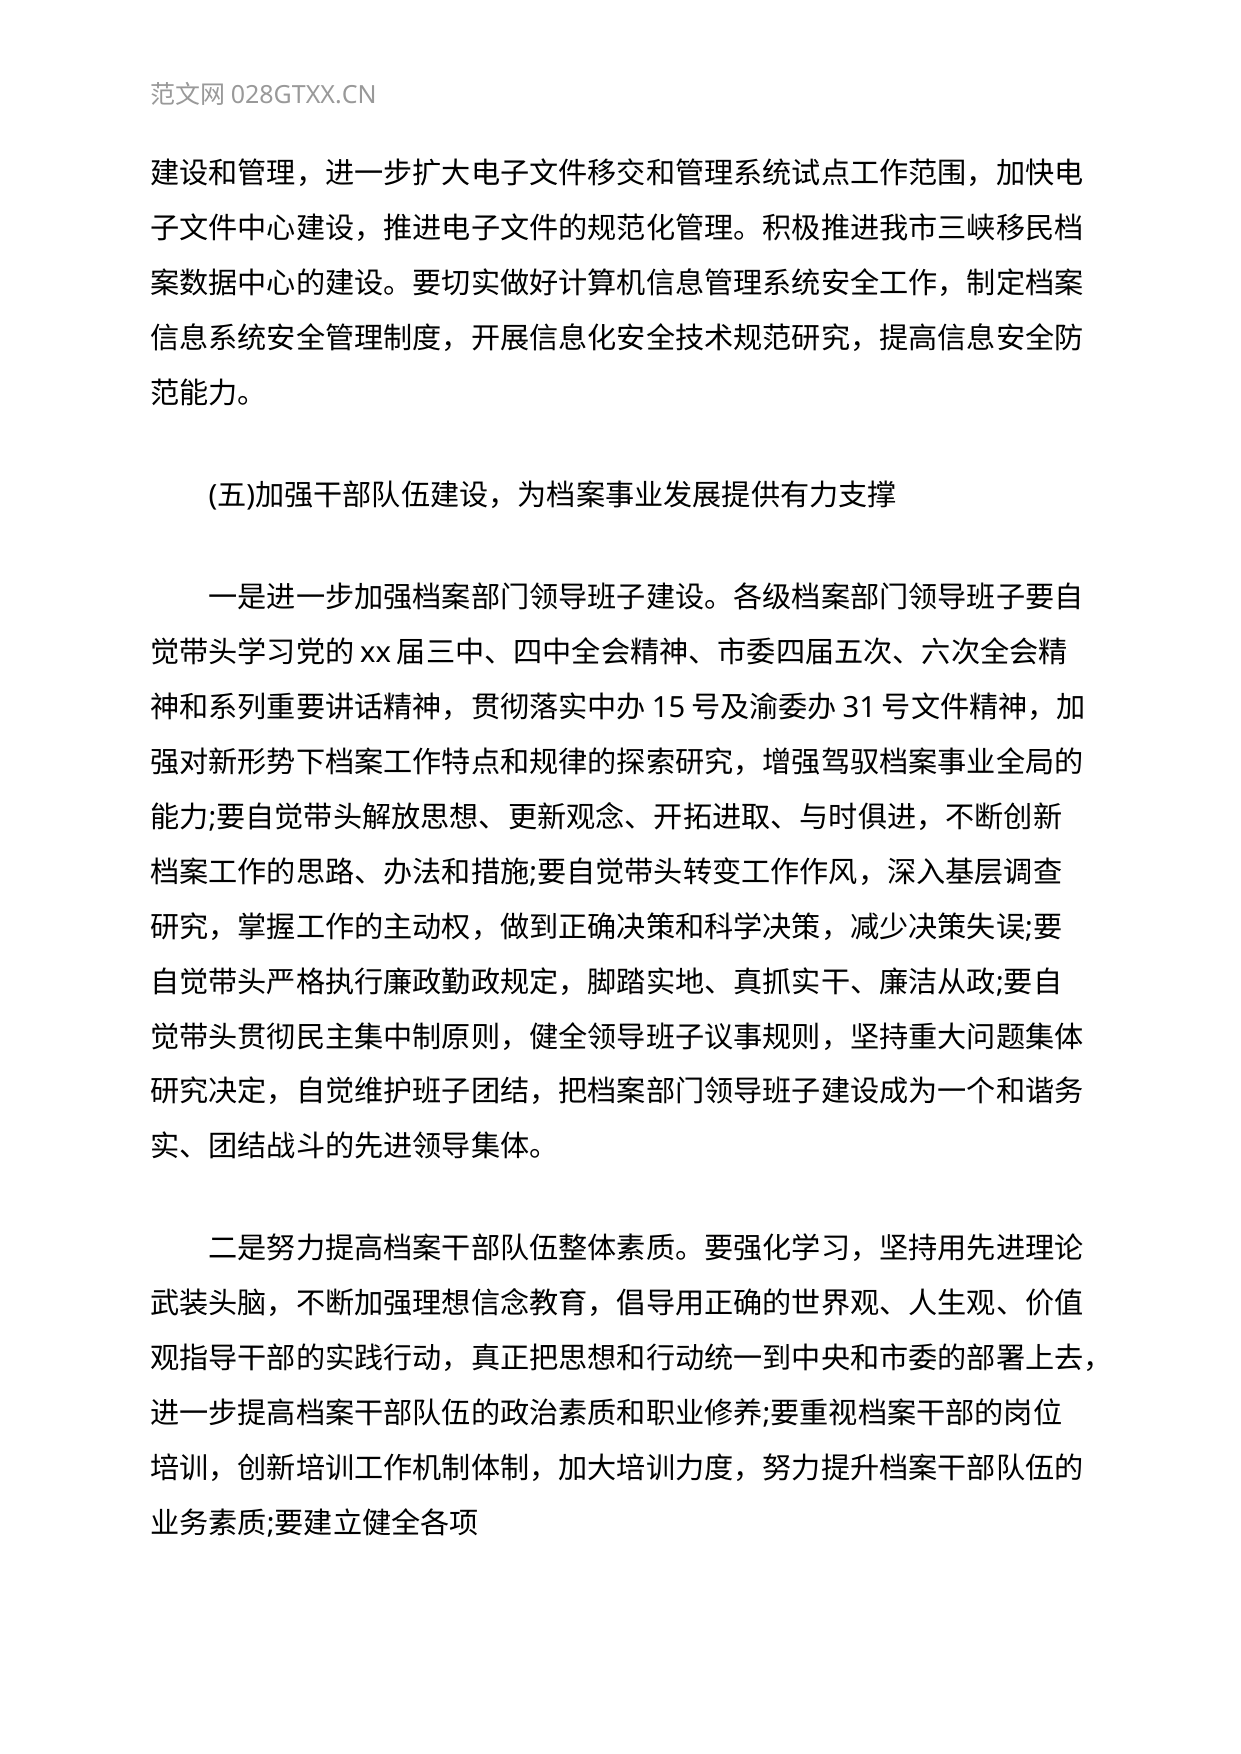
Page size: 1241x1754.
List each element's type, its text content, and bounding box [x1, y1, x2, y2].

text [150, 150, 1090, 412]
text 一是进一步加强档案部门领导班子建设。各级档案部门领导班子要自觉带头学习党的xx届三中、四中全会精神、市委四届五次、六次全会精神和系列重要讲话精神，贯彻落实中办15号及渝委办31号文件精神，加强对新形势下档案工作特点和规律的探索研究，增强驾驭档案事业全局的能力;要自觉带头解放思想、更新观念、开拓进取、与时俱进，不断创新档案工作的思路、办法和措施;要自觉带头转变工作作风，深入基层调查研究，掌握工作的主动权，做到正确决策和科学决策，减少决策失误;要自觉带头严格执行廉政勤政规定，脚踏实地、真抓实干、廉洁从政;要自觉带头贯彻民主集中制原则，健全领导班子议事规则，坚持重大问题集体研究决定，自觉维护班子团结，把档案部门领导班子建设成为一个和谐务实、团结战斗的先进领导集体。 [150, 573, 1090, 1165]
text 二是努力提高档案干部队伍整体素质。要强化学习，坚持用先进理论武装头脑，不断加强理想信念教育，倡导用正确的世界观、人生观、价值观指导干部的实践行动，真正把思想和行动统一到中央和市委的部署上去，进一步提高档案干部队伍的政治素质和职业修养;要重视档案干部的岗位培训，创新培训工作机制体制，加大培训力度，努力提升档案干部队伍的业务素质;要建立健全各项 [150, 1225, 1090, 1542]
text (五)加强干部队伍建设，为档案事业发展提供有力支撑 [150, 471, 1090, 514]
